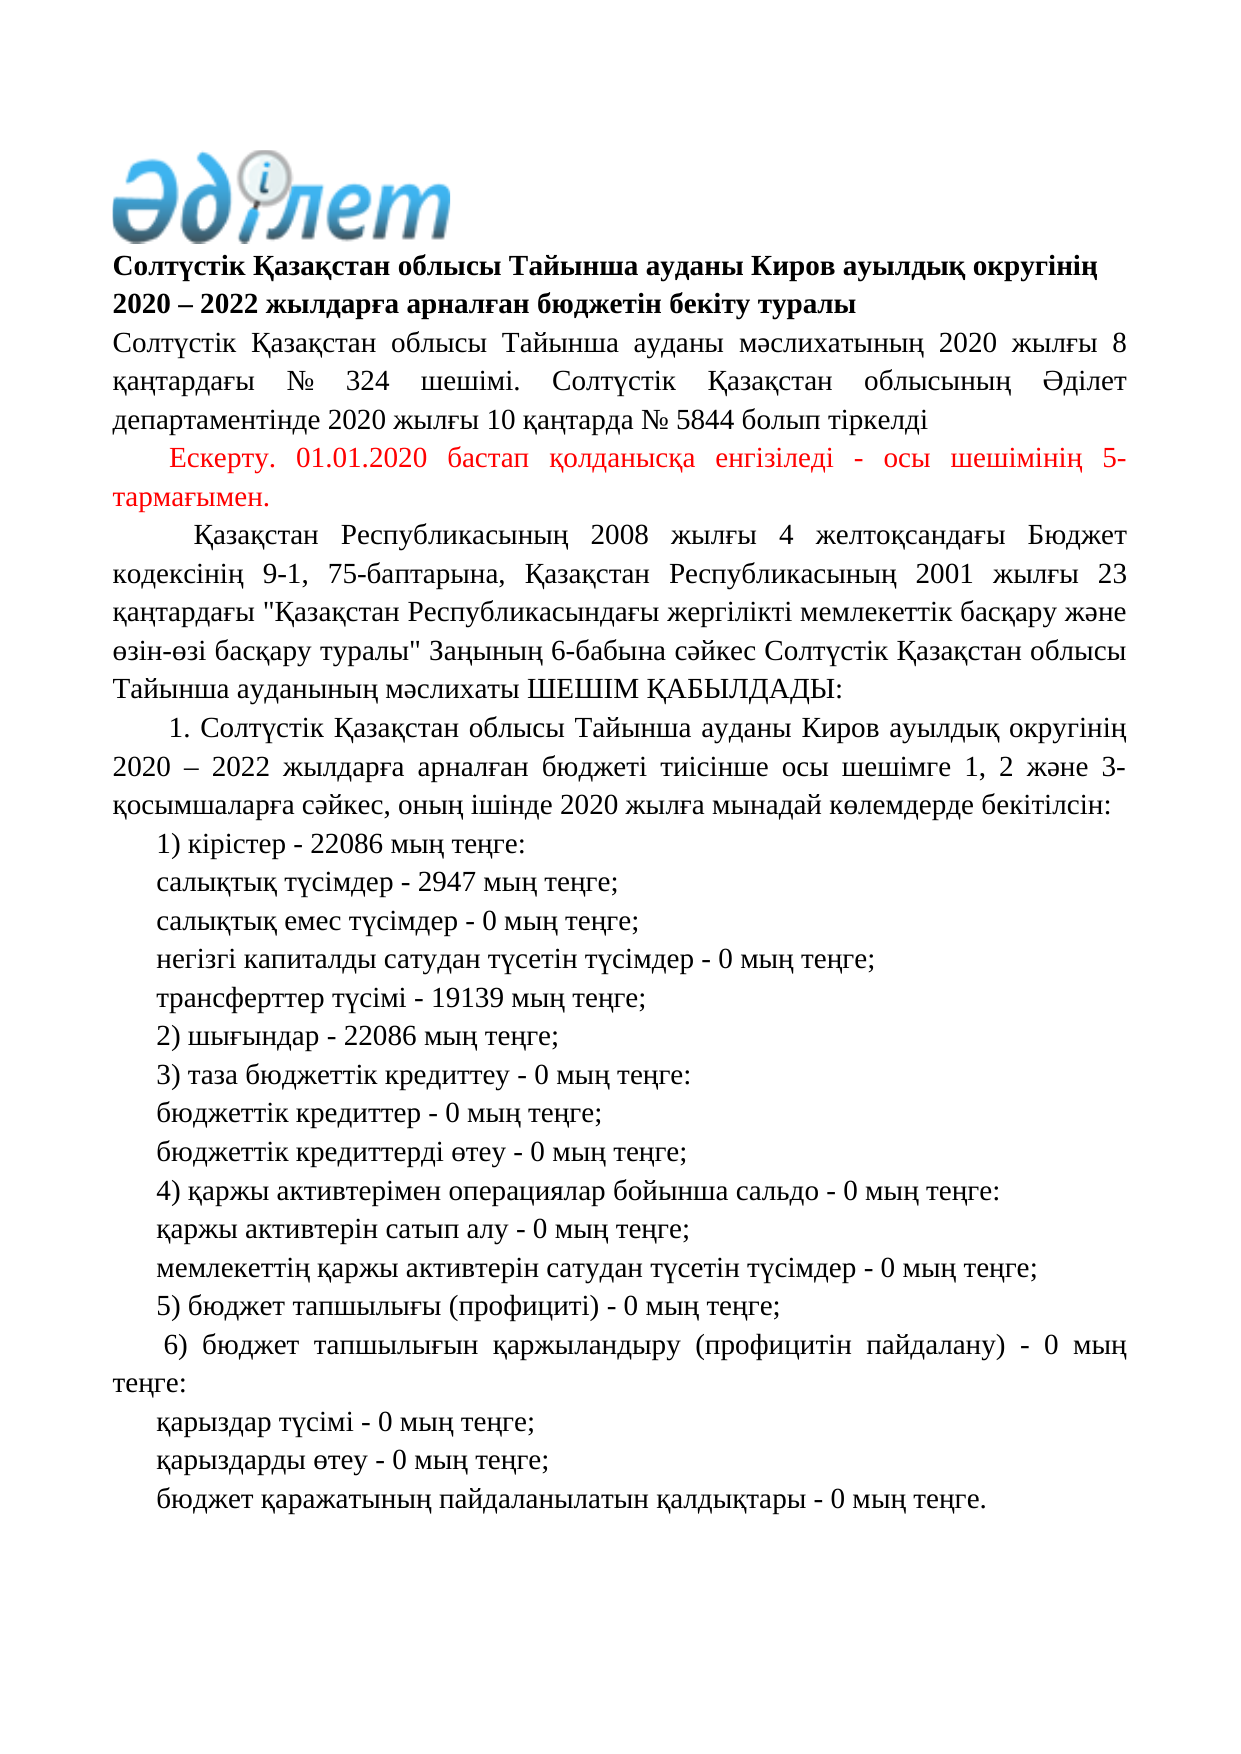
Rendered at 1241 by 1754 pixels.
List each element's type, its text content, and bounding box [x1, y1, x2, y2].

text бюджеттік кредиттерді өтеу - 0 мың теңге; [112, 1134, 1128, 1168]
picture [112, 150, 451, 244]
text Солтүстік Қазақстан облысы Тайынша ауданы мәслихатының 2020 жылғы 8 қаңтардағы № 324 шешімі. Солтүстік Қазақстан облысының Әділет департаментінде 2020 жылғы 10 қаңтарда № 5844 болып тіркелді [112, 325, 1128, 435]
text 6) бюджет тапшылығын қаржыландыру (профицитін пайдалану) - 0 мың теңге: [112, 1327, 1128, 1399]
text бюджеттік кредиттер - 0 мың теңге; [112, 1096, 1128, 1129]
text 5) бюджет тапшылығы (профициті) - 0 мың теңге; [112, 1288, 1128, 1322]
text 3) таза бюджеттік кредиттеу - 0 мың теңге: [112, 1057, 1128, 1091]
text мемлекеттің қаржы активтерін сатудан түсетін түсімдер - 0 мың теңге; [112, 1250, 1128, 1283]
text 1) кірістер - 22086 мың теңге: [112, 826, 1128, 859]
text трансферттер түсімі - 19139 мың теңге; [112, 980, 1128, 1013]
text бюджет қаражатының пайдаланылатын қалдықтары - 0 мың теңге. [112, 1481, 1128, 1514]
text қарыздар түсімі - 0 мың теңге; [112, 1404, 1128, 1437]
text Қазақстан Республикасының 2008 жылғы 4 желтоқсандағы Бюджет кодексінің 9-1, 75-баптарына, Қазақстан Республикасының 2001 жылғы 23 қаңтардағы "Қазақстан Республикасындағы жергілікті мемлекеттік басқару және өзін-өзі басқару туралы" Заңының 6-бабына сәйкес Солтүстік Қазақстан облысы Тайынша ауданының мәслихаты ШЕШІМ ҚАБЫЛДАДЫ: [112, 517, 1128, 705]
text салықтық емес түсімдер - 0 мың теңге; [112, 903, 1128, 936]
text 1. Солтүстік Қазақстан облысы Тайынша ауданы Киров ауылдық округінің 2020 – 2022 жылдарға арналған бюджеті тиісінше осы шешімге 1, 2 және 3-қосымшаларға сәйкес, оның ішінде 2020 жылға мынадай көлемдерде бекітілсін: [112, 710, 1128, 821]
text Солтүстік Қазақстан облысы Тайынша ауданы Киров ауылдық округінің 2020 – 2022 жылдарға арналған бюджетін бекіту туралы [112, 248, 1128, 320]
text салықтық түсімдер - 2947 мың теңге; [112, 864, 1128, 898]
text 4) қаржы активтерімен операциялар бойынша сальдо - 0 мың теңге: [112, 1173, 1128, 1206]
text қарыздарды өтеу - 0 мың теңге; [112, 1442, 1128, 1476]
text Ескерту. 01.01.2020 бастап қолданысқа енгізіледі - осы шешімінің 5-тармағымен. [112, 440, 1128, 512]
text қаржы активтерін сатып алу - 0 мың теңге; [112, 1211, 1128, 1245]
text 2) шығындар - 22086 мың теңге; [112, 1018, 1128, 1052]
text негізгі капиталды сатудан түсетін түсімдер - 0 мың теңге; [112, 941, 1128, 975]
